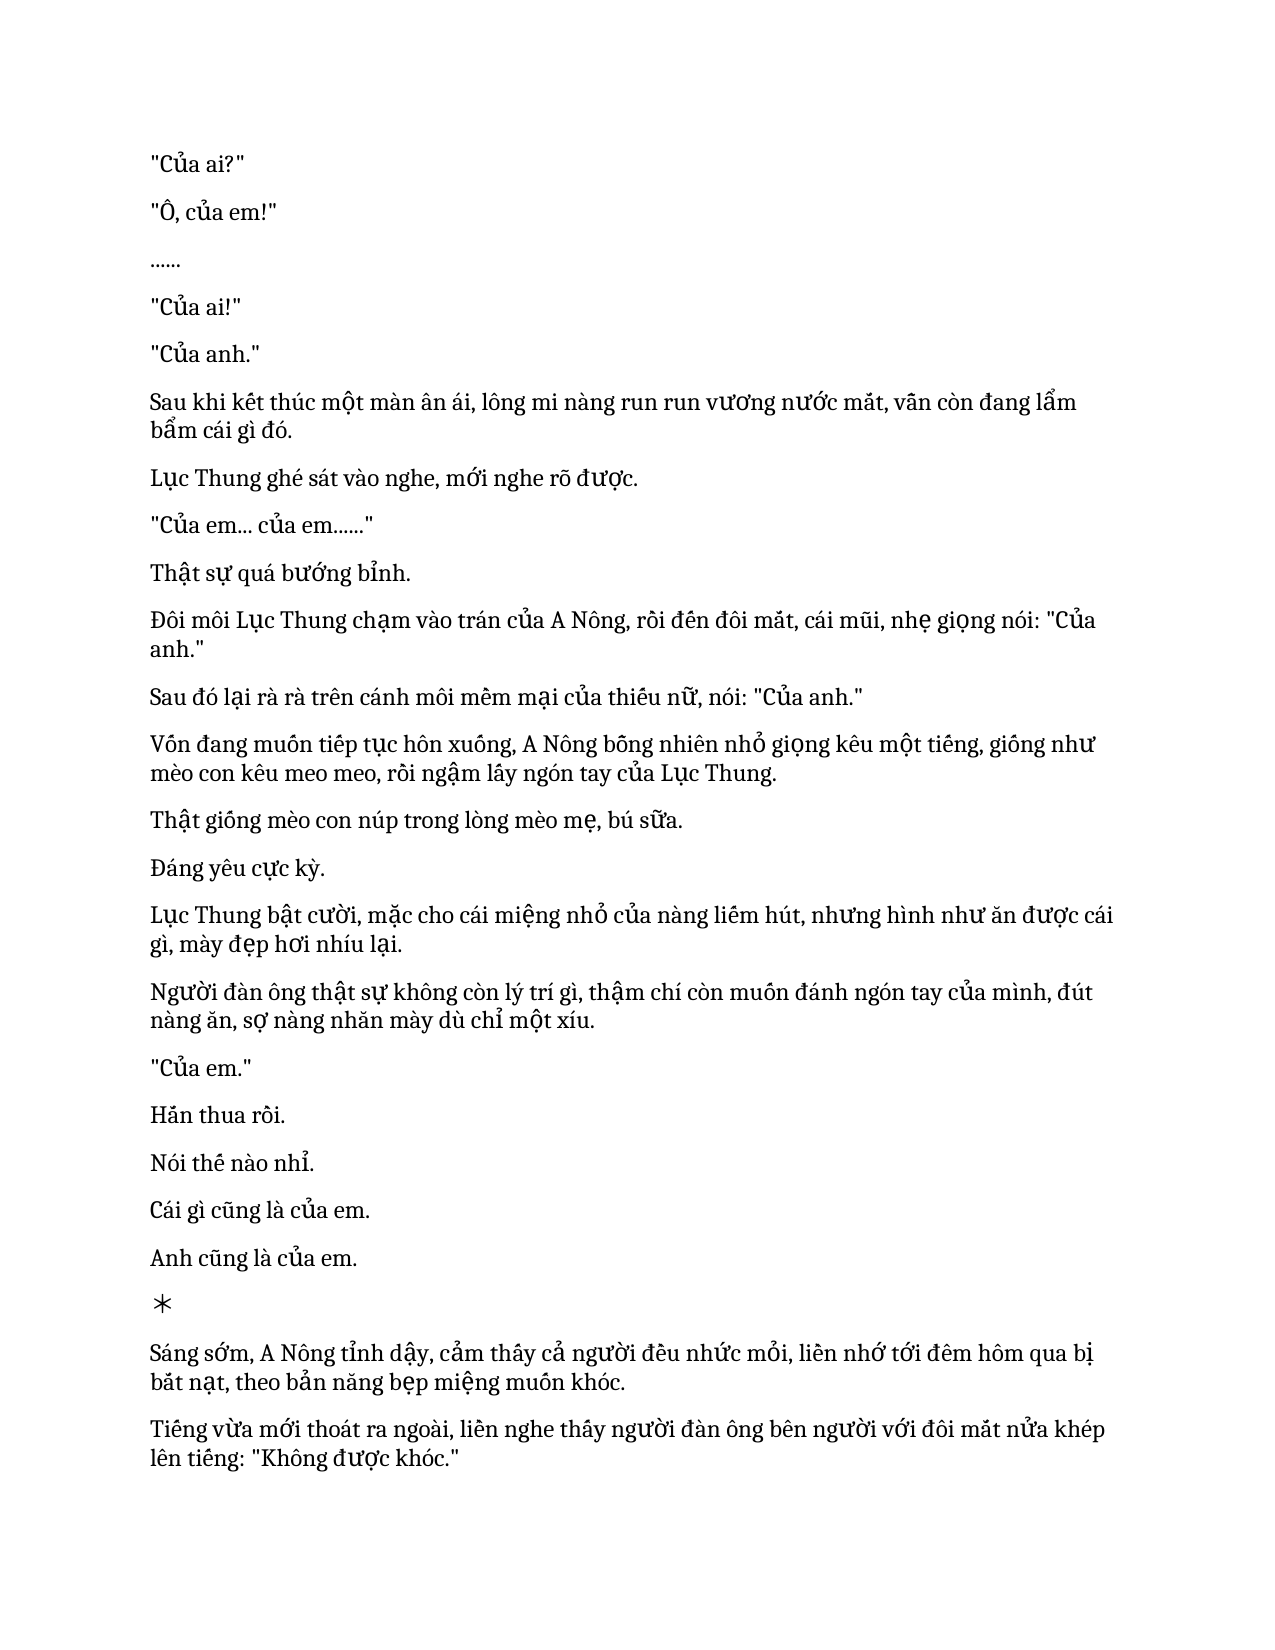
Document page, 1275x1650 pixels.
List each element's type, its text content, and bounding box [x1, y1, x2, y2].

text Cái gì cũng là của em. [150, 1196, 1125, 1225]
text ＊ [150, 1291, 1125, 1320]
text "Của em... của em......" [150, 511, 1125, 540]
text "Của anh." [150, 340, 1125, 369]
text Thật sự quá bướng bỉnh. [150, 559, 1125, 587]
text Nói thế nào nhỉ. [150, 1149, 1125, 1177]
text Hắn thua rồi. [150, 1101, 1125, 1130]
text Đáng yêu cực kỳ. [150, 854, 1125, 882]
text ...... [150, 245, 1125, 274]
text Tiếng vừa mới thoát ra ngoài, liền nghe thấy người đàn ông bên người với đôi mắt nửa khép lên tiếng: "Không được khóc." [150, 1415, 1125, 1472]
text "Ô, của em!" [150, 197, 1125, 226]
text Sau khi kết thúc một màn ân ái, lông mi nàng run run vương nước mắt, vẫn còn đang lẩm bẩm cái gì đó. [150, 387, 1125, 445]
text "Của ai!" [150, 292, 1125, 321]
text Sau đó lại rà rà trên cánh môi mềm mại của thiếu nữ, nói: "Của anh." [150, 682, 1125, 711]
text Thật giống mèo con núp trong lòng mèo mẹ, bú sữa. [150, 806, 1125, 835]
text Người đàn ông thật sự không còn lý trí gì, thậm chí còn muốn đánh ngón tay của mình, đút nàng ăn, sợ nàng nhăn mày dù chỉ một xíu. [150, 977, 1125, 1035]
text Vốn đang muốn tiếp tục hôn xuống, A Nông bỗng nhiên nhỏ giọng kêu một tiếng, giống như mèo con kêu meo meo, rồi ngậm lấy ngón tay của Lục Thung. [150, 730, 1125, 787]
text Đôi môi Lục Thung chạm vào trán của A Nông, rồi đến đôi mắt, cái mũi, nhẹ giọng nói: "Của anh." [150, 606, 1125, 664]
text Anh cũng là của em. [150, 1244, 1125, 1272]
text Sáng sớm, A Nông tỉnh dậy, cảm thấy cả người đều nhức mỏi, liền nhớ tới đêm hôm qua bị bắt nạt, theo bản năng bẹp miệng muốn khóc. [150, 1339, 1125, 1396]
text "Của ai?" [150, 150, 1125, 179]
text Lục Thung bật cười, mặc cho cái miệng nhỏ của nàng liếm hút, nhưng hình như ăn được cái gì, mày đẹp hơi nhíu lại. [150, 901, 1125, 959]
text "Của em." [150, 1054, 1125, 1082]
text Lục Thung ghé sát vào nghe, mới nghe rõ được. [150, 464, 1125, 492]
